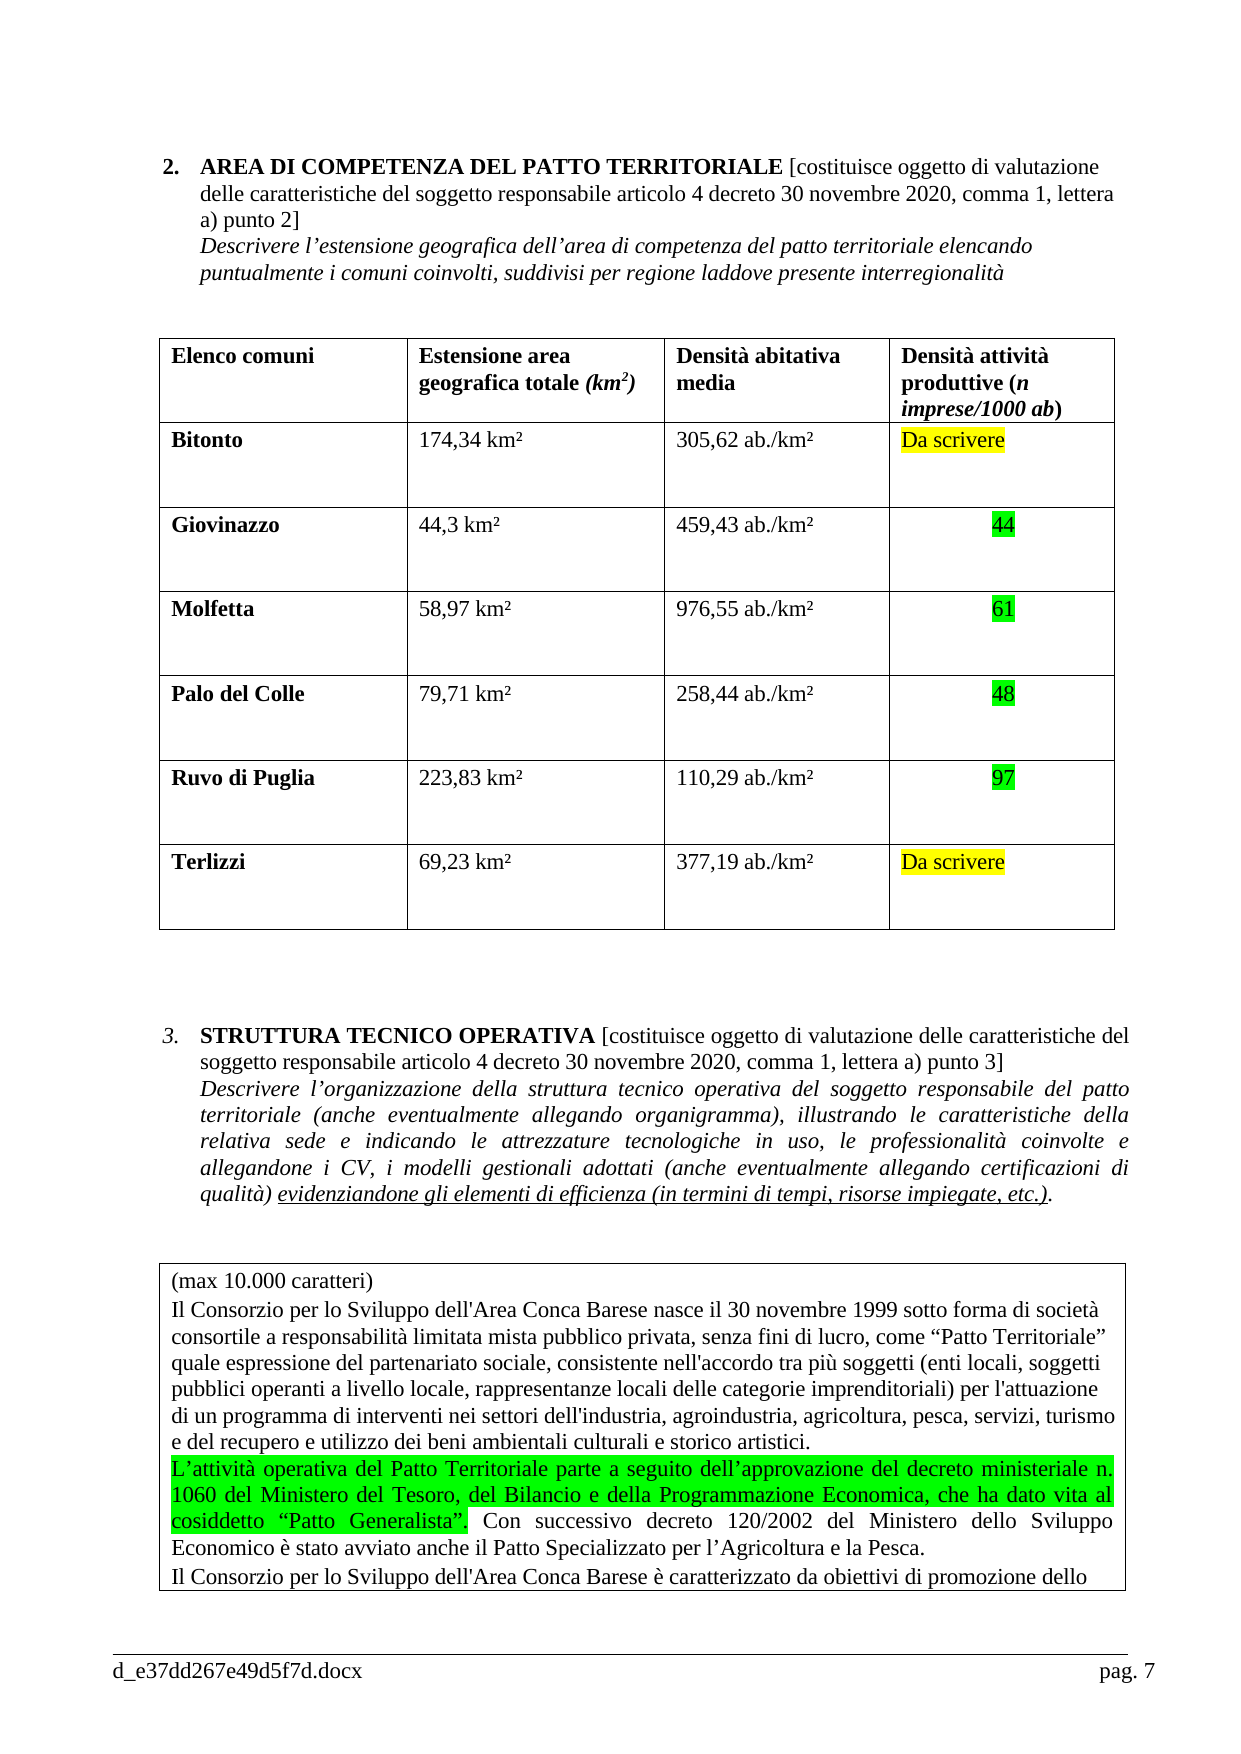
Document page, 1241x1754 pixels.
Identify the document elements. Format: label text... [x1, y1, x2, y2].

list AREA DI COMPETENZA DEL PATTO TERRITORIALE [costituisce oggetto di valutazione delle caratteristiche del soggetto responsabile articolo 4 decreto 30 novembre 2020, comma 1, lettera a) punto 2] [162, 153, 1130, 232]
table_cell Giovinazzo [160, 508, 407, 591]
table_cell Ruvo di Puglia [160, 761, 407, 844]
table_cell 110,29 ab./km² [665, 761, 889, 844]
table_cell 97 [890, 761, 1114, 844]
table_cell 79,71 km² [408, 676, 664, 760]
table_cell 44,3 km² [408, 508, 664, 591]
table_cell Terlizzi [160, 845, 407, 928]
table_cell 61 [890, 592, 1114, 675]
table_cell 48 [890, 676, 1114, 760]
table_cell 174,34 km² [408, 423, 664, 507]
table_header Elenco comuni [160, 339, 407, 422]
table_cell 305,62 ab./km² [665, 423, 889, 507]
table_cell Da scrivere [890, 845, 1114, 928]
list Descrivere l’estensione geografica dell’area di competenza del patto territoriale elencando puntualmente i comuni coinvolti, suddivisi per regione laddove presente interregionalità [200, 232, 1130, 285]
table_cell Bitonto [160, 423, 407, 507]
list Descrivere l’organizzazione della struttura tecnico operativa del soggetto responsabile del patto territoriale (anche eventualmente allegando organigramma), illustrando le caratteristiche della relativa sede e indicando le attrezzature tecnologiche in uso, le professionalità coinvolte e allegandone i CV, i modelli gestionali adottati (anche eventualmente allegando certificazioni di qualità) evidenziandone gli elementi di efficienza (in termini di tempi, risorse impiegate, etc.). [200, 1074, 1130, 1206]
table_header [160, 1264, 1125, 1590]
table_header Densità abitativa media [665, 339, 889, 422]
table_cell 44 [890, 508, 1114, 591]
table_cell 459,43 ab./km² [665, 508, 889, 591]
table_cell 58,97 km² [408, 592, 664, 675]
list STRUTTURA TECNICO OPERATIVA [costituisce oggetto di valutazione delle caratteristiche del soggetto responsabile articolo 4 decreto 30 novembre 2020, comma 1, lettera a) punto 3] [162, 1022, 1130, 1074]
table_cell 377,19 ab./km² [665, 845, 889, 928]
table_cell 976,55 ab./km² [665, 592, 889, 675]
table_header Estensione area geografica totale (km2) [408, 339, 664, 422]
table_header Densità attività produttive (n imprese/1000 ab) [890, 339, 1114, 422]
table_cell 223,83 km² [408, 761, 664, 844]
table_cell Palo del Colle [160, 676, 407, 760]
table_cell 258,44 ab./km² [665, 676, 889, 760]
table_cell Molfetta [160, 592, 407, 675]
table_cell 69,23 km² [408, 845, 664, 928]
table_cell Da scrivere [890, 423, 1114, 507]
